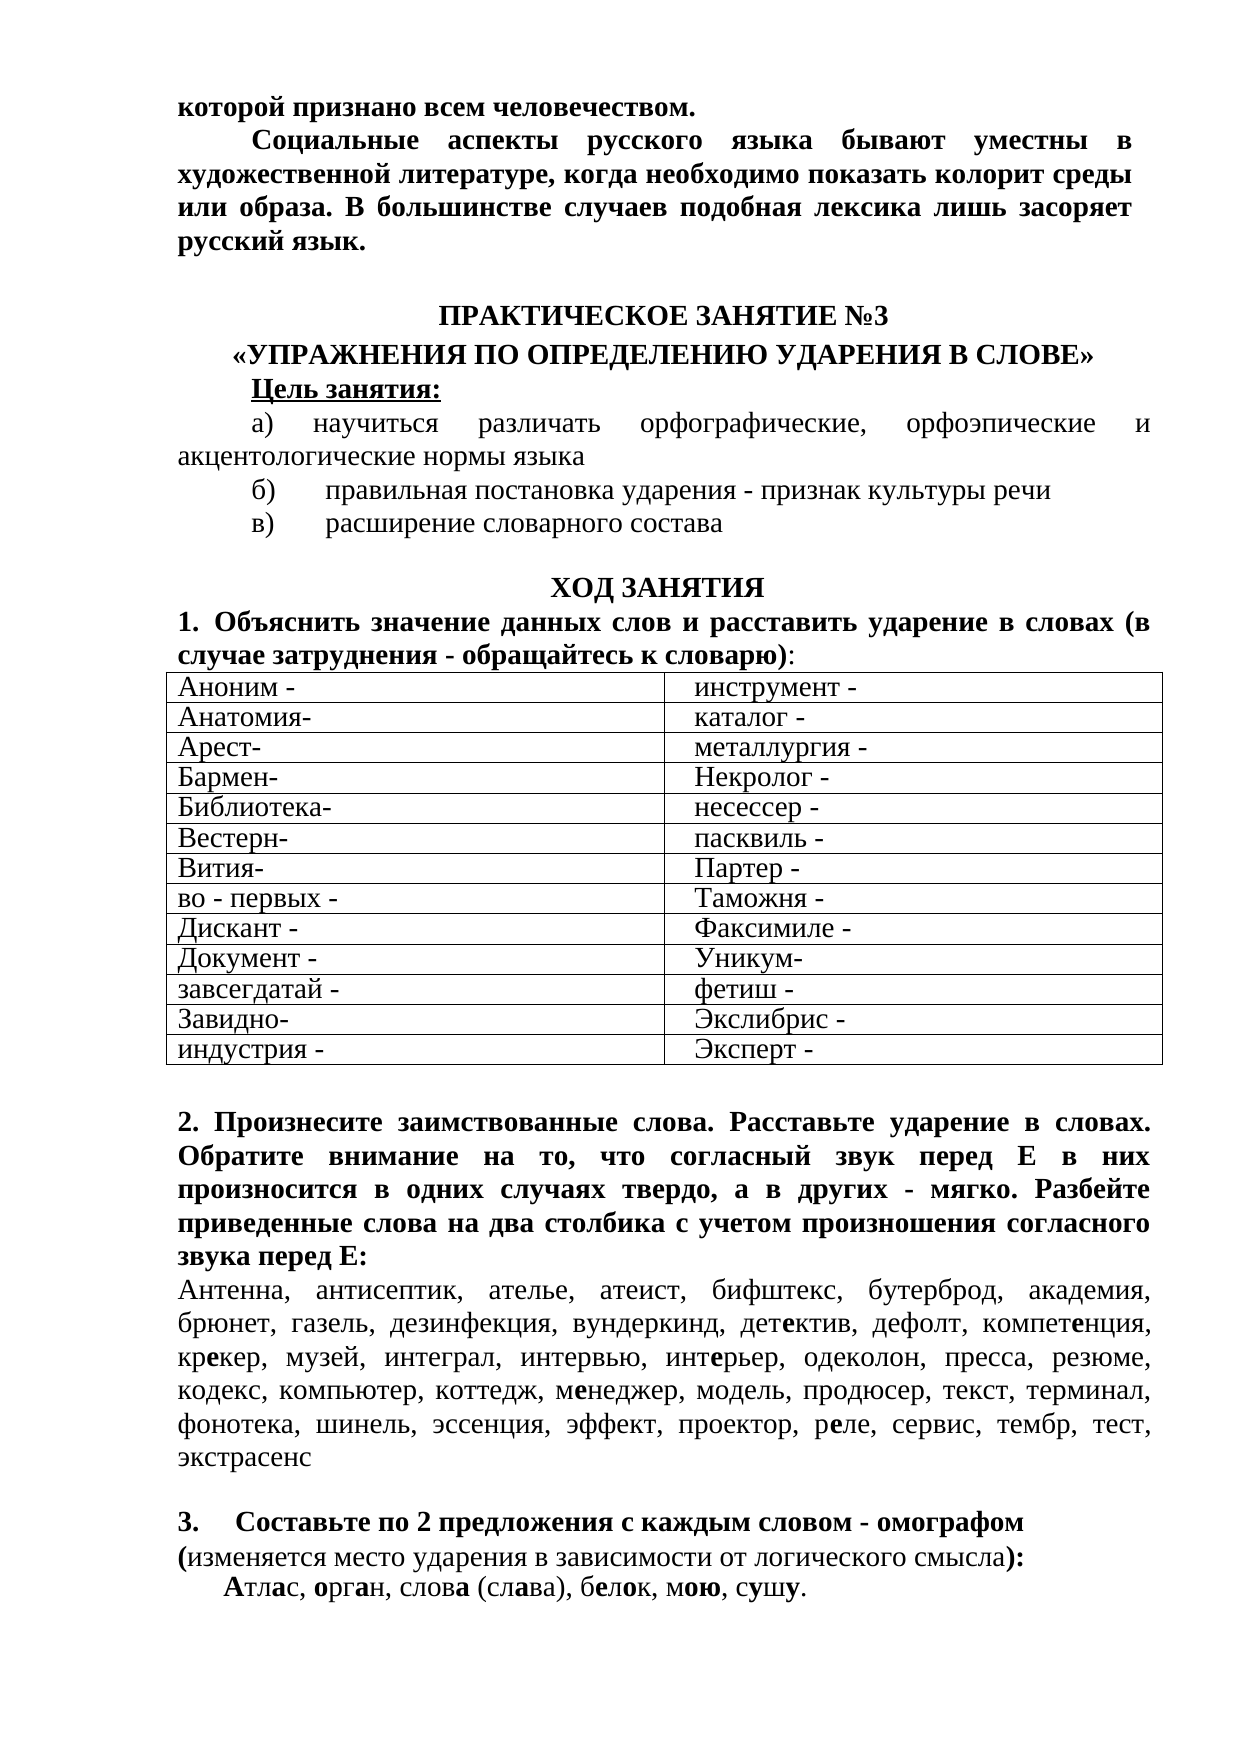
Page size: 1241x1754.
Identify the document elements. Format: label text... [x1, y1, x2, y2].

table_cell во - первых - [167, 884, 664, 913]
table_cell индустрия - [167, 1035, 664, 1064]
table_header инструмент - [665, 673, 1162, 702]
table_cell завсегдатай - [167, 975, 664, 1004]
text а) научиться различать орфографические, орфоэпические и акцентологические нормы языка [177, 406, 1152, 473]
table_cell Завидно- [167, 1005, 664, 1034]
text Социальные аспекты русского языка бывают уместны в художественной литературе, когда необходимо показать колорит среды или образа. В большинстве случаев подобная лексика лишь засоряет русский язык. [177, 122, 1133, 256]
table_cell Бармен- [167, 763, 664, 792]
table_cell каталог - [665, 703, 1162, 732]
list Объяснить значение данных слов и расставить ударение в словах (в случае затруднения - обращайтесь к словарю): [177, 604, 1152, 672]
table_cell Анатомия- [167, 703, 664, 732]
list Произнесите заимствованные слова. Расставьте ударение в словах. Обратите внимание на то, что согласный звук перед Е в них произносится в одних случаях твердо, а в других - мягко. Разбейте приведенные слова на два столбика с учетом произношения согласного звука перед Е: [177, 1104, 1152, 1272]
table_cell Эксперт - [665, 1035, 1162, 1064]
text ХОД ЗАНЯТИЯ [550, 571, 1152, 604]
table_cell Некролог - [665, 763, 1162, 792]
table_header Аноним - [167, 673, 664, 702]
text б) правильная постановка ударения - признак культуры речи [177, 473, 1152, 506]
table_cell Факсимиле - [665, 914, 1162, 943]
text Антенна, антисептик, ателье, атеист, бифштекс, бутерброд, академия, брюнет, газель, дезинфекция, вундеркинд, детектив, дефолт, компетенция, крекер, музей, интеграл, интервью, интерьер, одеколон, пресса, резюме, кодекс, компьютер, коттедж, менеджер, модель, продюсер, текст, терминал, фонотека, шинель, эссенция, эффект, проектор, реле, сервис, тембр, тест, экстрасенс [177, 1272, 1152, 1473]
table_cell Вития- [167, 854, 664, 883]
table_cell Уникум- [665, 945, 1162, 974]
list Составьте по 2 предложения с каждым словом - омографом (изменяется место ударения в зависимости от логического смысла): [177, 1504, 1152, 1573]
text Цель занятия: [177, 372, 1152, 406]
table_cell Документ - [167, 945, 664, 974]
text Атлас, орган, слова (слава), белок, мою, сушу. [223, 1573, 1152, 1602]
text в) расширение словарного состава [177, 506, 1152, 540]
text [177, 89, 1133, 122]
table_cell металлургия - [665, 733, 1162, 762]
table_cell Экслибрис - [665, 1005, 1162, 1034]
table_cell Дискант - [167, 914, 664, 943]
table_cell Арест- [167, 733, 664, 762]
table_cell пасквиль - [665, 824, 1162, 853]
table_cell Вестерн- [167, 824, 664, 853]
table_cell Таможня - [665, 884, 1162, 913]
table_cell фетиш - [665, 975, 1162, 1004]
table_cell Партер - [665, 854, 1162, 883]
table_cell несессер - [665, 794, 1162, 823]
table_cell Библиотека- [167, 794, 664, 823]
text ПРАКТИЧЕСКОЕ ЗАНЯТИЕ №3 «УПРАЖНЕНИЯ ПО ОПРЕДЕЛЕНИЮ УДАРЕНИЯ В СЛОВЕ» [177, 295, 1149, 372]
